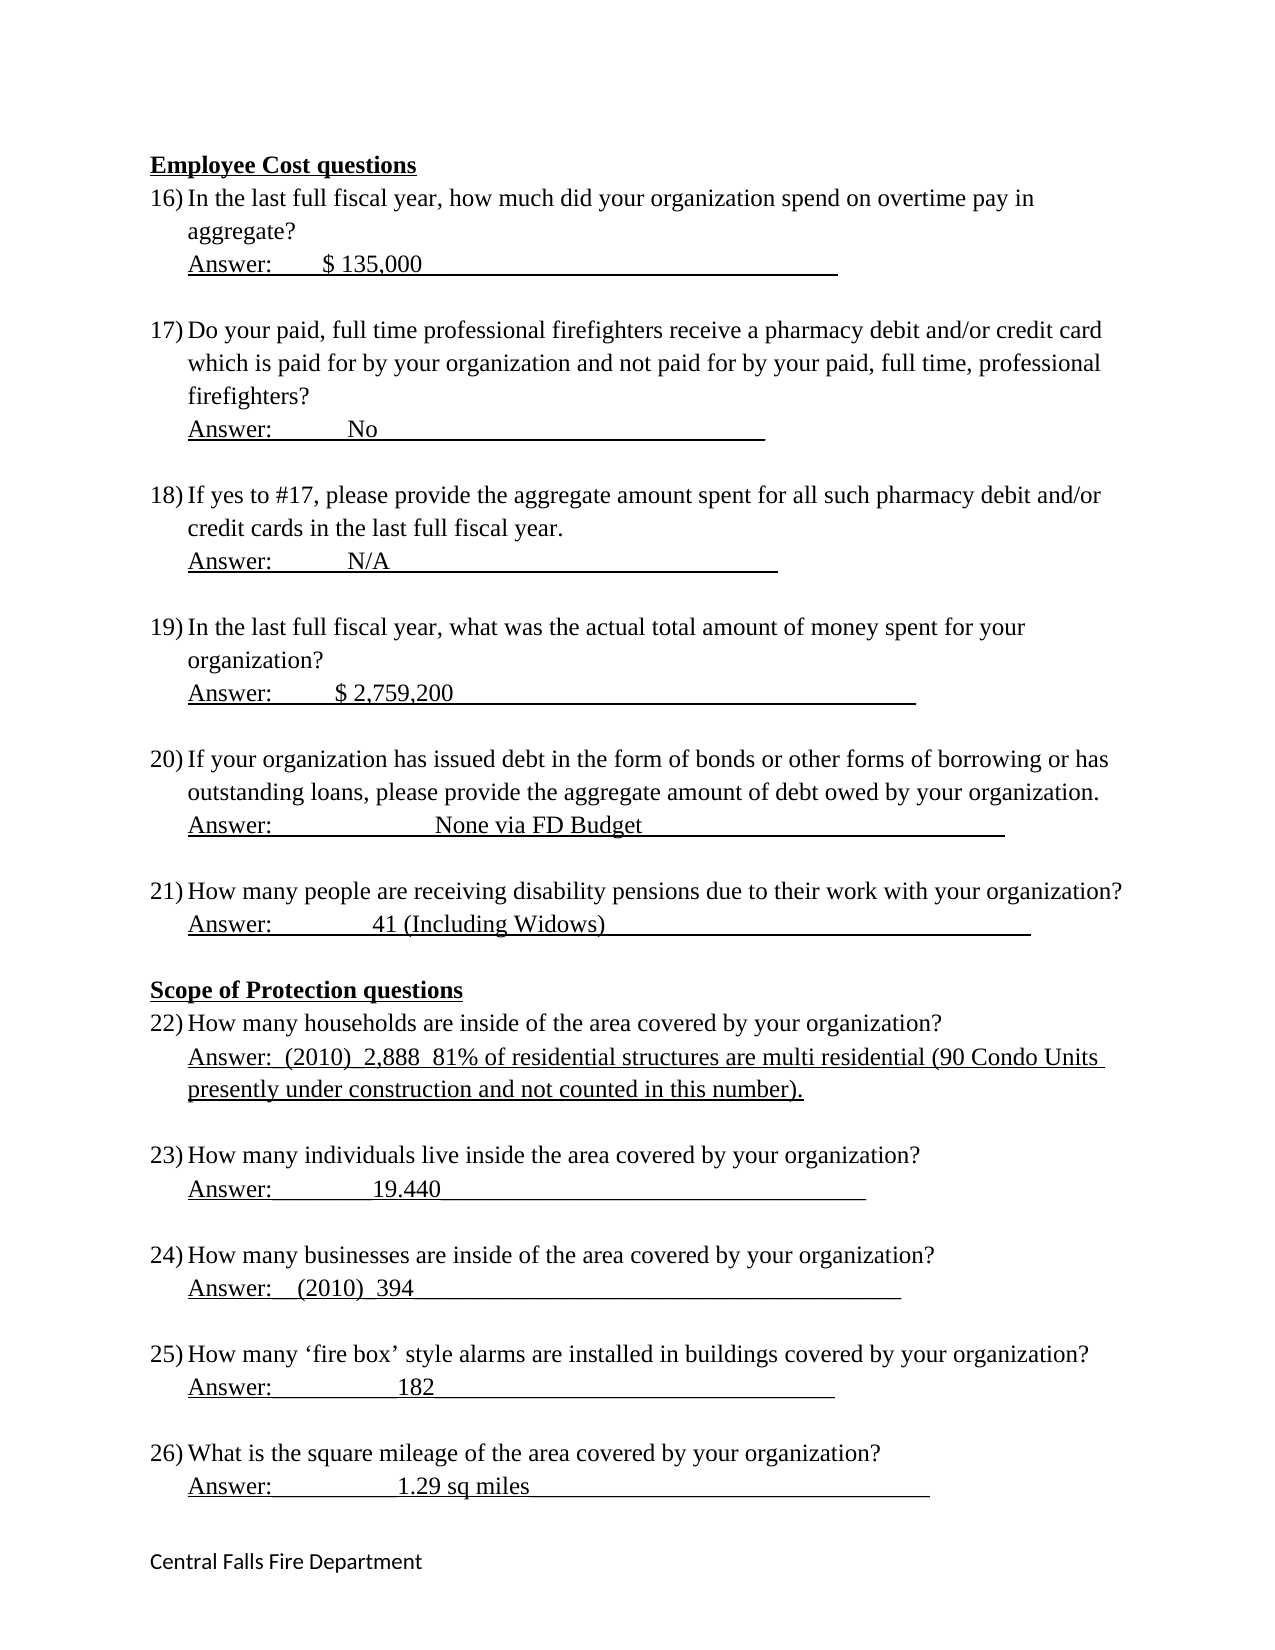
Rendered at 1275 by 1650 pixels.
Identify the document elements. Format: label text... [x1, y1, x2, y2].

list If yes to #17, please provide the aggregate amount spent for all such pharmacy debit and/or credit cards in the last full fiscal year. [150, 480, 1125, 542]
list If your organization has issued debt in the form of bonds or other forms of borrowing or has outstanding loans, please provide the aggregate amount of debt owed by your organization. [150, 744, 1125, 806]
list Answer:______N/A_______________________________ [187, 546, 1125, 575]
list How many ‘fire box’ style alarms are installed in buildings covered by your organization? [150, 1339, 1125, 1367]
list Scope of Protection questions [150, 976, 1125, 1004]
list How many individuals live inside the area covered by your organization? [150, 1141, 1125, 1169]
list Answer:_(2010)_2,888 81% of residential structures are multi residential (90 Condo Units presently under construction and not counted in this number). [187, 1042, 1125, 1103]
list Answer:________41 (Including Widows)__________________________________ [187, 909, 1125, 938]
list Answer:____$ 135,000 _______________________________ [187, 249, 1125, 278]
list Answer:________19.440__________________________________ [187, 1174, 1125, 1202]
list How many households are inside of the area covered by your organization? [150, 1008, 1125, 1037]
list Answer:_____________None via FD Budget_____________________________ [187, 810, 1125, 839]
list Answer:__(2010)_394_______________________________________ [187, 1273, 1125, 1301]
list Answer:______No_______________________________ [187, 414, 1125, 443]
list Do your paid, full time professional firefighters receive a pharmacy debit and/or credit card which is paid for by your organization and not paid for by your paid, full time, professional firefighters? [150, 315, 1125, 410]
list In the last full fiscal year, how much did your organization spend on overtime pay in aggregate? [150, 183, 1125, 245]
list Employee Cost questions [150, 150, 1125, 179]
list How many people are receiving disability pensions due to their work with your organization? [150, 876, 1125, 905]
list Answer:__________1.29 sq miles________________________________ [187, 1471, 1125, 1499]
list What is the square mileage of the area covered by your organization? [150, 1438, 1125, 1467]
list Answer:__________182________________________________ [187, 1372, 1125, 1401]
list In the last full fiscal year, what was the actual total amount of money spent for your organization? [150, 612, 1125, 674]
list How many businesses are inside of the area covered by your organization? [150, 1240, 1125, 1268]
list Answer:_____$ 2,759,200_____________________________________ [187, 678, 1125, 707]
